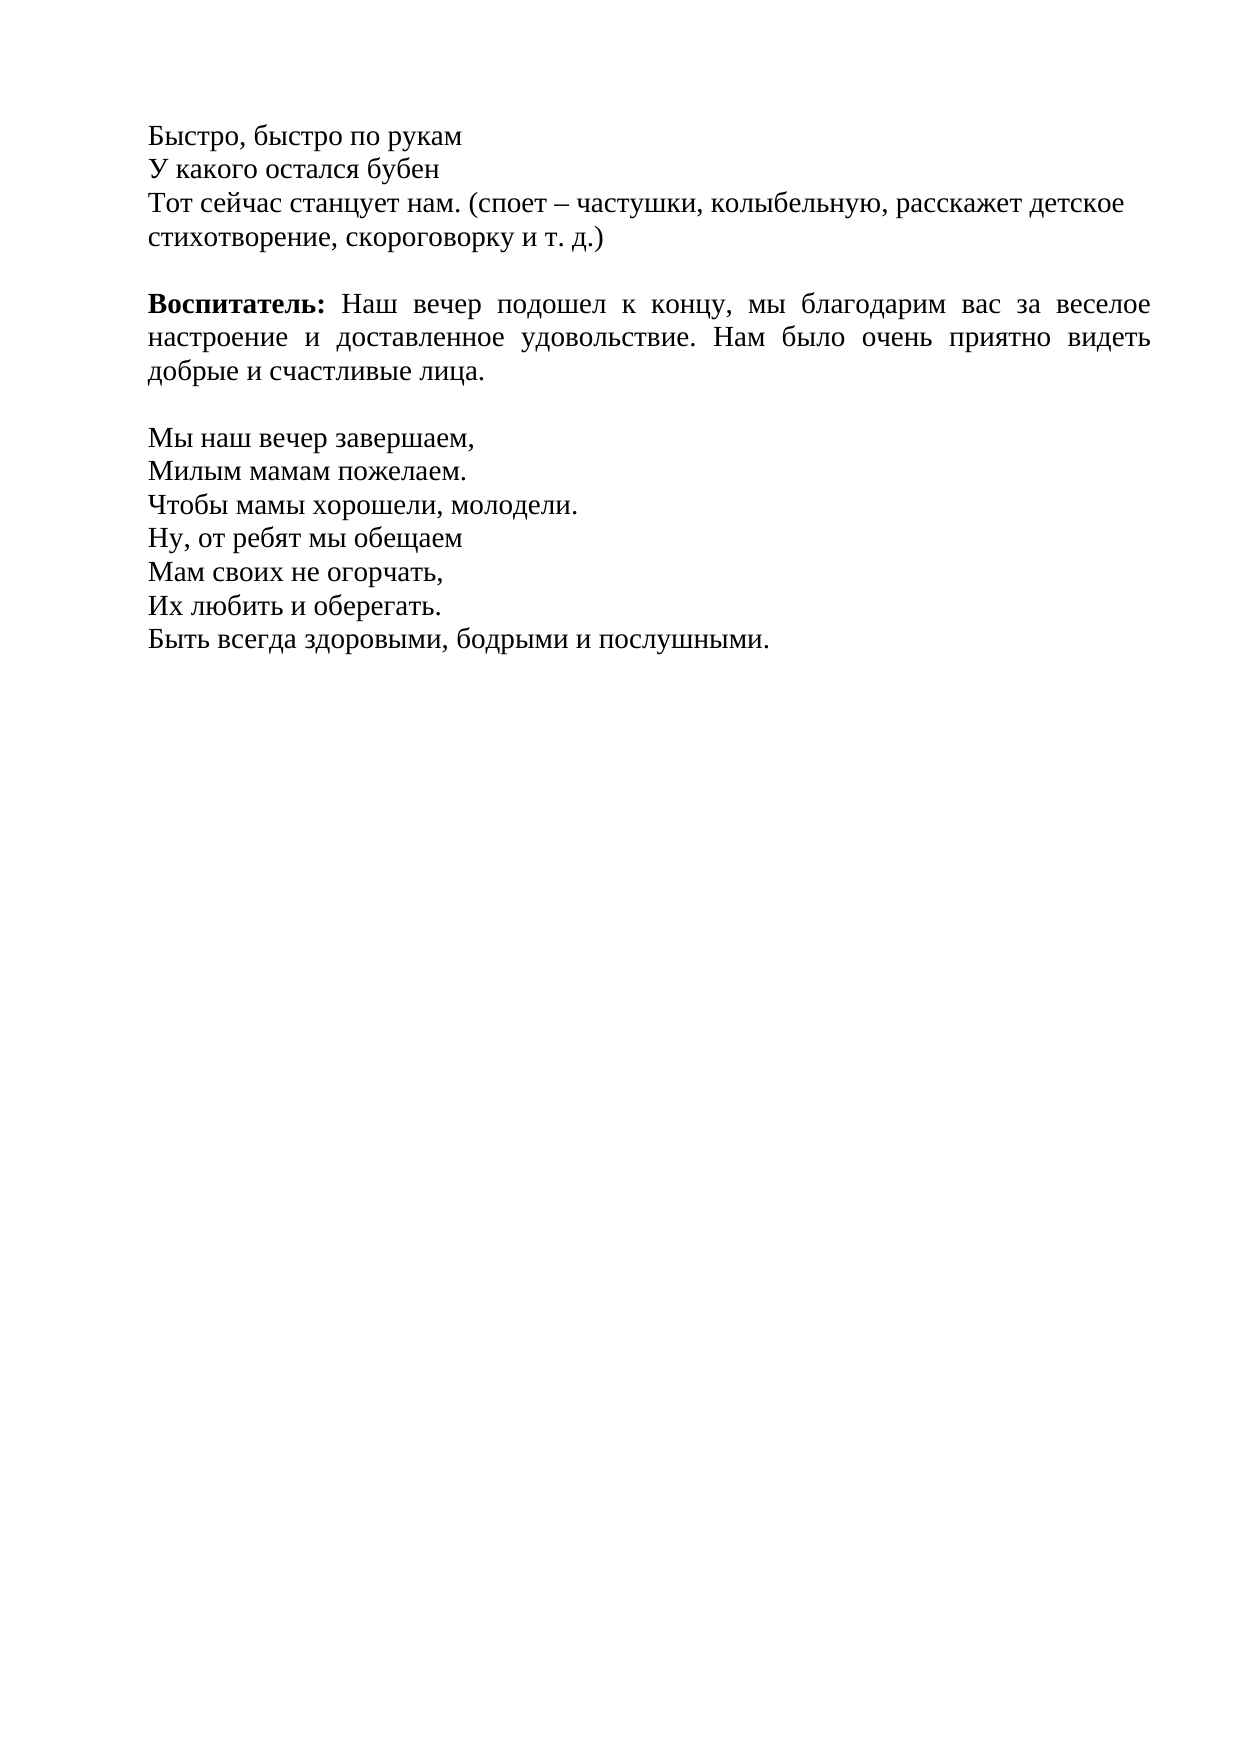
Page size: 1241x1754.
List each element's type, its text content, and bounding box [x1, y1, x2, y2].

text Быстро, быстро по рукам [148, 118, 1152, 152]
text Мам своих не огорчать, [148, 554, 1152, 588]
text Мы наш вечер завершаем, [148, 420, 1152, 453]
text Воспитатель: Наш вечер подошел к концу, мы благодарим вас за веселое настроение и доставленное удовольствие. Нам было очень приятно видеть добрые и счастливые лица. [148, 286, 1152, 386]
text Чтобы мамы хорошели, молодели. [148, 487, 1152, 521]
text Ну, от ребят мы обещаем [148, 521, 1152, 554]
text У какого остался бубен [148, 152, 1152, 185]
text Их любить и оберегать. [148, 588, 1152, 621]
text Милым мамам пожелаем. [148, 453, 1152, 487]
text Быть всегда здоровыми, бодрыми и послушными. [148, 621, 1152, 655]
text Тот сейчас станцует нам. (споет – частушки, колыбельную, расскажет детское стихотворение, скороговорку и т. д.) [148, 185, 1152, 252]
